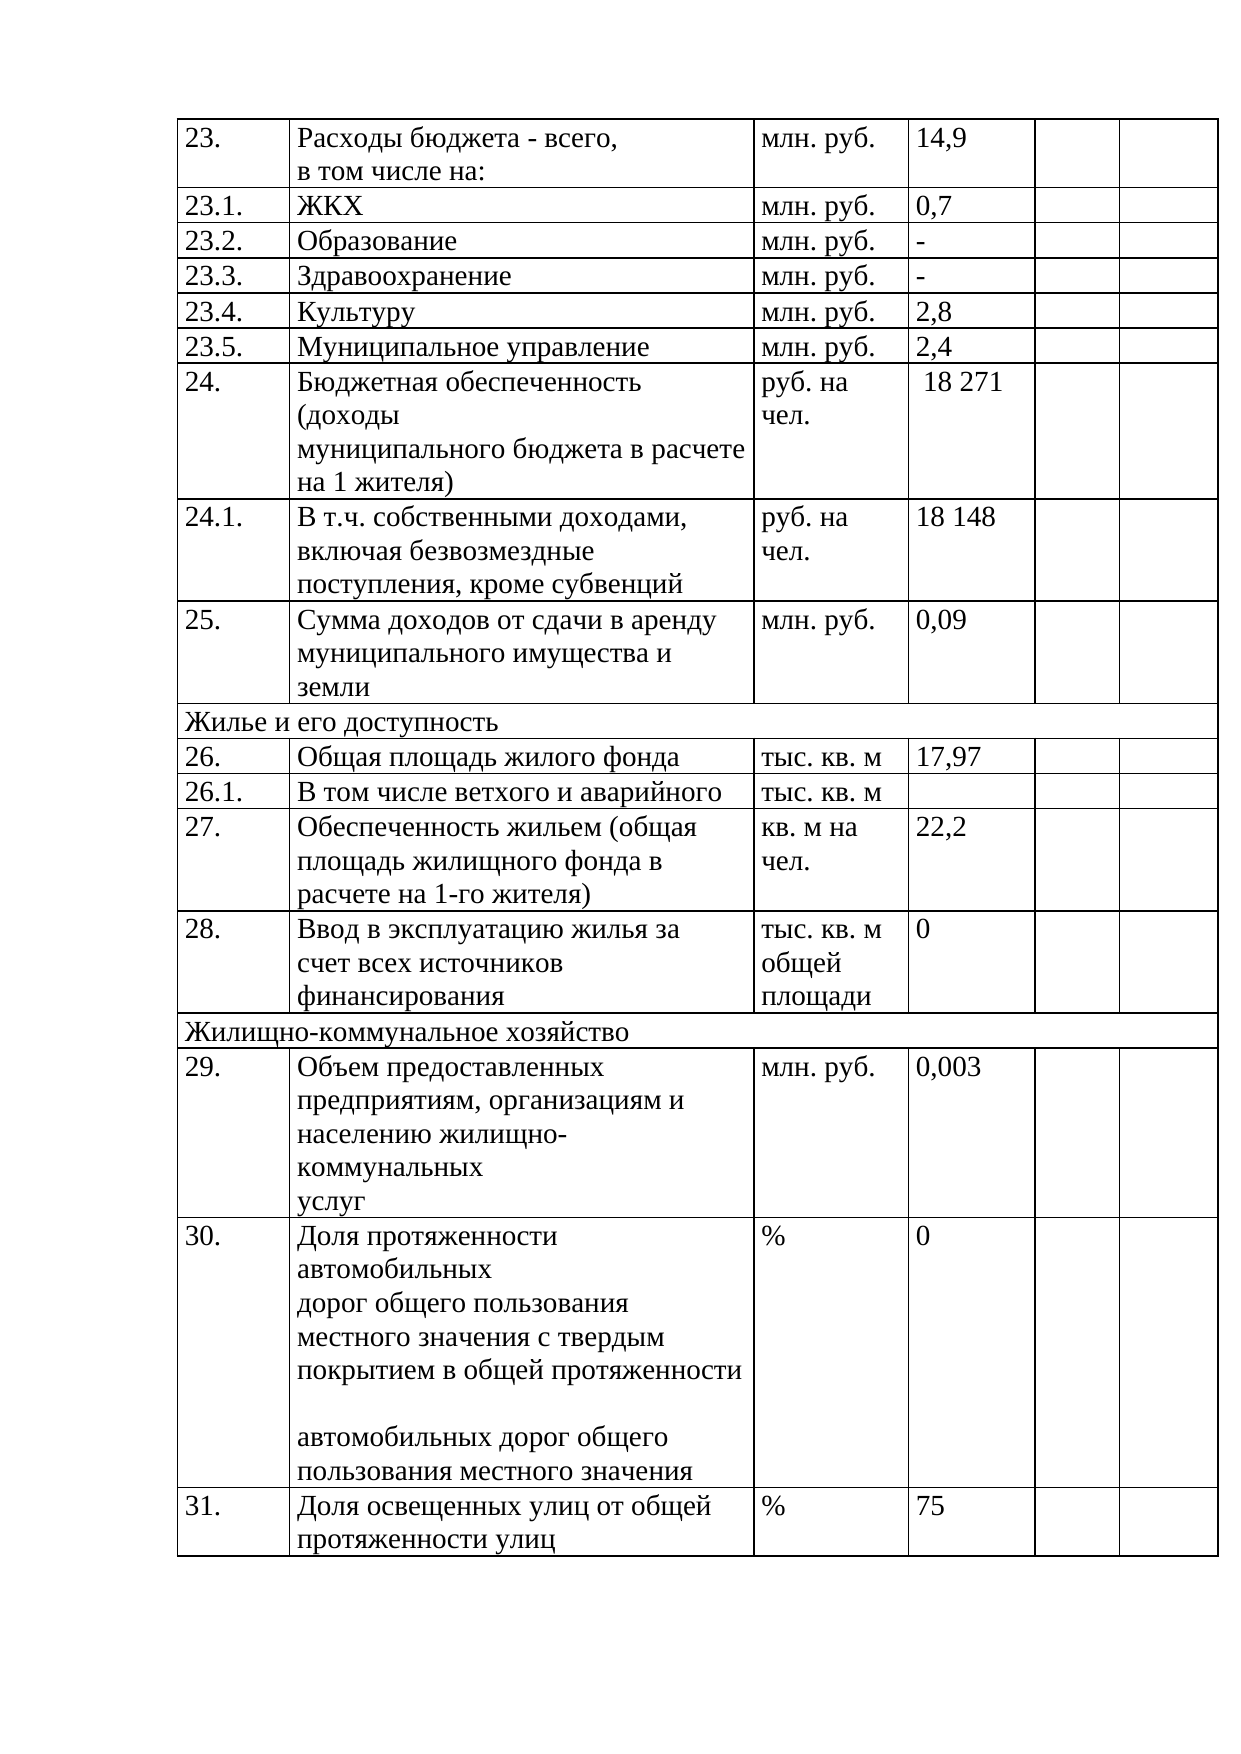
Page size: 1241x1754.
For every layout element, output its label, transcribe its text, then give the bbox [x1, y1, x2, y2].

table_cell млн. руб. [755, 329, 908, 362]
table_cell [1036, 223, 1119, 257]
table_cell [1120, 329, 1217, 362]
table_cell - [909, 259, 1034, 292]
table_cell 30. [178, 1218, 289, 1486]
table_cell [1120, 1488, 1217, 1555]
table_cell 22,2 [909, 809, 1034, 910]
table_cell кв. м на чел. [755, 809, 908, 910]
table_cell % [755, 1218, 908, 1486]
table_cell [1120, 259, 1217, 292]
table_cell В т.ч. собственными доходами, включая безвозмездные поступления, кроме субвенций [290, 500, 753, 600]
table_cell Доля освещенных улиц от общей протяженности улиц [290, 1488, 753, 1555]
table_cell 25. [178, 602, 289, 702]
table_cell 23.3. [178, 259, 289, 292]
table_cell Объем предоставленных предприятиям, организациям и населению жилищно-коммунальных услуг [290, 1049, 753, 1216]
table_cell млн. руб. [755, 120, 908, 187]
table_cell [1120, 739, 1217, 773]
table_cell Обеспеченность жильем (общая площадь жилищного фонда в расчете на 1-го жителя) [290, 809, 753, 910]
table_cell Общая площадь жилого фонда [290, 739, 753, 773]
table_cell ЖКХ [290, 188, 753, 222]
table_cell млн. руб. [755, 188, 908, 222]
table_cell [1036, 364, 1119, 498]
table_cell [1120, 774, 1217, 808]
table_cell [1036, 912, 1119, 1012]
table_cell В том числе ветхого и аварийного [290, 774, 753, 808]
table_cell Муниципальное управление [290, 329, 753, 362]
table_cell % [755, 1488, 908, 1555]
table_cell 17,97 [909, 739, 1034, 773]
table_cell [1036, 500, 1119, 600]
table_cell 0 [909, 1218, 1034, 1486]
table_cell 24.1. [178, 500, 289, 600]
table_cell 24. [178, 364, 289, 498]
table_cell [1036, 774, 1119, 808]
table_cell 0,003 [909, 1049, 1034, 1216]
table_cell 18 271 [909, 364, 1034, 498]
table_cell Доля протяженности автомобильных дорог общего пользования местного значения с твердым покрытием в общей протяженности автомобильных дорог общего пользования местного значения [290, 1218, 753, 1486]
table_cell [1120, 188, 1217, 222]
table_cell 23. [178, 120, 289, 187]
table_cell - [909, 223, 1034, 257]
table_cell 31. [178, 1488, 289, 1555]
table_cell тыс. кв. м [755, 739, 908, 773]
table_cell тыс. кв. м [755, 774, 908, 808]
table_cell 0,09 [909, 602, 1034, 702]
table_cell [1120, 1218, 1217, 1486]
table_cell Жилищно-коммунальное хозяйство [178, 1014, 1217, 1047]
table_cell [1120, 223, 1217, 257]
table_cell [1036, 259, 1119, 292]
table_cell млн. руб. [755, 1049, 908, 1216]
table_cell 0 [909, 912, 1034, 1012]
table_cell [1036, 1049, 1119, 1216]
table_cell 26. [178, 739, 289, 773]
table_cell [1120, 294, 1217, 327]
table_cell [909, 774, 1034, 808]
table_cell Здравоохранение [290, 259, 753, 292]
table_cell [1036, 188, 1119, 222]
table_cell млн. руб. [755, 294, 908, 327]
table_cell [1120, 120, 1217, 187]
table_cell [1036, 1218, 1119, 1486]
table_cell Жилье и его доступность [178, 704, 1217, 737]
table_cell 0,7 [909, 188, 1034, 222]
table_cell Ввод в эксплуатацию жилья за счет всех источников финансирования [290, 912, 753, 1012]
table_cell [1120, 912, 1217, 1012]
table_cell 28. [178, 912, 289, 1012]
table_cell 2,4 [909, 329, 1034, 362]
table_cell [1036, 1488, 1119, 1555]
table_cell [1120, 602, 1217, 702]
table_cell [1036, 809, 1119, 910]
table_cell 23.5. [178, 329, 289, 362]
table_cell 2,8 [909, 294, 1034, 327]
table_cell 14,9 [909, 120, 1034, 187]
table_cell Образование [290, 223, 753, 257]
table_cell [1036, 294, 1119, 327]
table_cell Сумма доходов от сдачи в аренду муниципального имущества и земли [290, 602, 753, 702]
table_cell 18 148 [909, 500, 1034, 600]
table_cell 23.4. [178, 294, 289, 327]
table_cell млн. руб. [755, 259, 908, 292]
table_cell [1120, 500, 1217, 600]
table_cell 27. [178, 809, 289, 910]
table_cell 75 [909, 1488, 1034, 1555]
table_cell [1036, 602, 1119, 702]
table_cell млн. руб. [755, 223, 908, 257]
table_cell 26.1. [178, 774, 289, 808]
table_cell [1036, 739, 1119, 773]
table_cell Расходы бюджета - всего, в том числе на: [290, 120, 753, 187]
table_cell 29. [178, 1049, 289, 1216]
table_cell 23.2. [178, 223, 289, 257]
table_cell 23.1. [178, 188, 289, 222]
table_cell [1120, 1049, 1217, 1216]
table_cell млн. руб. [755, 602, 908, 702]
table_cell [1036, 329, 1119, 362]
table_cell Бюджетная обеспеченность (доходы муниципального бюджета в расчете на 1 жителя) [290, 364, 753, 498]
table_cell [1120, 809, 1217, 910]
table_cell Культуру [290, 294, 753, 327]
table_cell [1036, 120, 1119, 187]
table_cell тыс. кв. м общей площади [755, 912, 908, 1012]
table_cell руб. на чел. [755, 500, 908, 600]
table_cell [1120, 364, 1217, 498]
table_cell руб. на чел. [755, 364, 908, 498]
